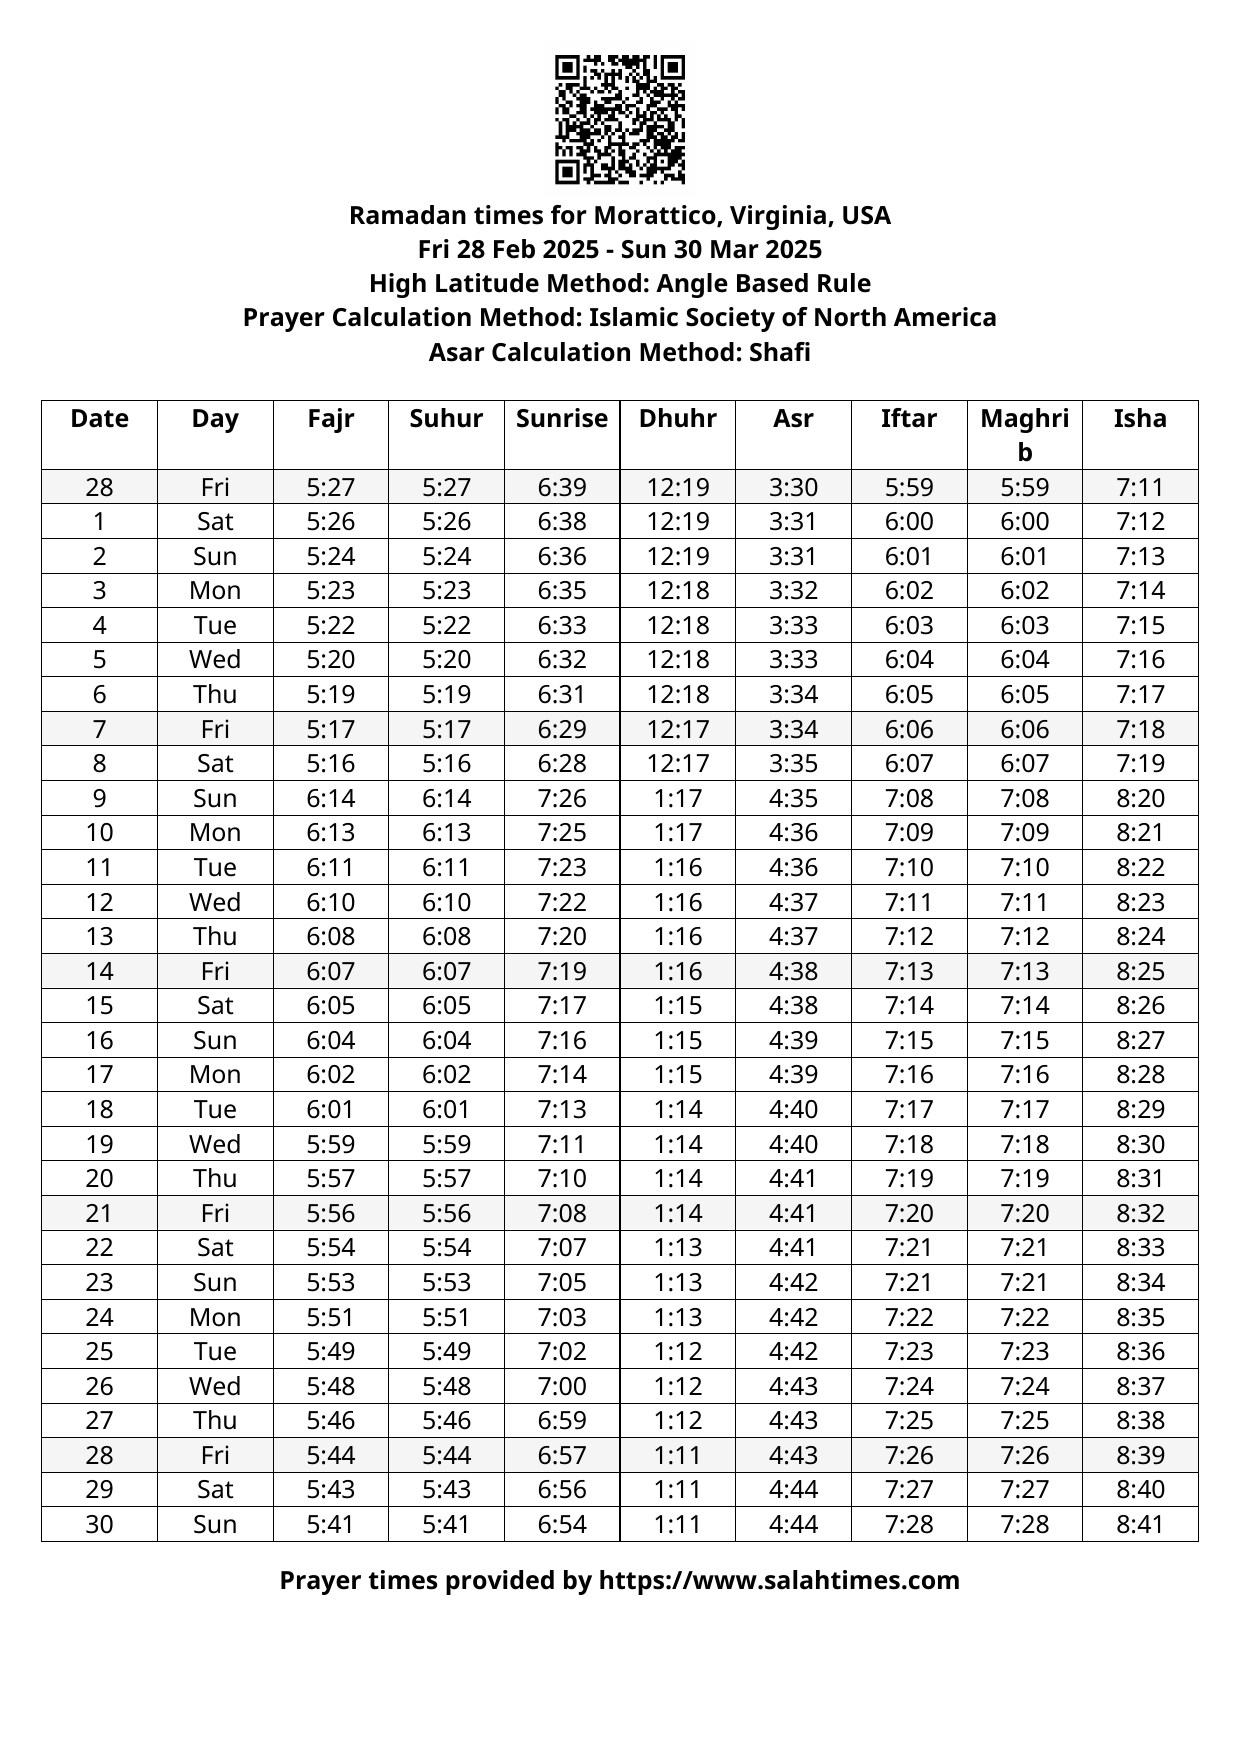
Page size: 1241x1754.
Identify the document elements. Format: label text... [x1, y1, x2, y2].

table_cell 7:19 [968, 1161, 1082, 1195]
table_cell 6:05 [274, 989, 388, 1022]
table_cell 7:18 [1083, 712, 1198, 745]
table_cell 23 [42, 1265, 157, 1299]
text High Latitude Method: Angle Based Rule [42, 266, 1198, 300]
table_cell 6:29 [505, 712, 619, 745]
table_cell Mon [158, 574, 273, 607]
table_cell 5:59 [968, 470, 1082, 503]
table_cell 21 [42, 1196, 157, 1229]
table_cell 12:18 [621, 608, 735, 642]
table_cell 7:25 [852, 1404, 967, 1437]
table_cell 3:35 [736, 746, 851, 780]
table_cell Thu [158, 1161, 273, 1195]
table_cell 1:11 [621, 1473, 735, 1506]
table_cell 7:15 [968, 1023, 1082, 1057]
table_cell 6:35 [505, 574, 619, 607]
table_cell 6:04 [274, 1023, 388, 1057]
table_header Asr [736, 401, 851, 469]
table_cell Wed [158, 1369, 273, 1402]
table_cell 22 [42, 1231, 157, 1264]
table_cell 8:31 [1083, 1161, 1198, 1195]
table_cell 8:33 [1083, 1231, 1198, 1264]
table_cell 8:29 [1083, 1092, 1198, 1126]
table_cell 4:39 [736, 1023, 851, 1057]
table_cell 12:19 [621, 470, 735, 503]
table_cell 1:11 [621, 1507, 735, 1541]
table_cell 8 [42, 746, 157, 780]
table_cell 18 [42, 1092, 157, 1126]
table_cell 5:23 [274, 574, 388, 607]
table_cell 8:20 [1083, 781, 1198, 814]
table_cell 8:30 [1083, 1127, 1198, 1160]
table_cell 28 [42, 470, 157, 503]
table_header Sunrise [505, 401, 619, 469]
text Asar Calculation Method: Shafi [42, 334, 1198, 368]
table_cell Thu [158, 919, 273, 953]
table_cell 5:51 [274, 1300, 388, 1333]
table_header Isha [1083, 401, 1198, 469]
table_cell 12 [42, 885, 157, 918]
table_cell 5:57 [389, 1161, 504, 1195]
table_cell 5:46 [274, 1404, 388, 1437]
table_cell 5:53 [274, 1265, 388, 1299]
table_cell 5:27 [274, 470, 388, 503]
table_header Dhuhr [621, 401, 735, 469]
table_cell 6:04 [389, 1023, 504, 1057]
table_cell 1:11 [621, 1438, 735, 1472]
table_cell 4:41 [736, 1161, 851, 1195]
table_cell 7:22 [505, 885, 619, 918]
table_cell 16 [42, 1023, 157, 1057]
table_cell Sun [158, 539, 273, 572]
table_cell 6:07 [389, 954, 504, 987]
table_cell Sun [158, 781, 273, 814]
table_cell 7:11 [505, 1127, 619, 1160]
table_cell 7:23 [852, 1334, 967, 1368]
table_header Iftar [852, 401, 967, 469]
table_cell 1:16 [621, 850, 735, 884]
table_cell 5:56 [389, 1196, 504, 1229]
table_cell 7:09 [968, 816, 1082, 849]
table_cell 7:24 [968, 1369, 1082, 1402]
table_cell 1:15 [621, 1023, 735, 1057]
table_cell 5:19 [274, 677, 388, 711]
table_cell 6:06 [852, 712, 967, 745]
table_cell 4:41 [736, 1231, 851, 1264]
table_cell Sat [158, 989, 273, 1022]
table_cell 2 [42, 539, 157, 572]
table_cell 1:17 [621, 816, 735, 849]
table_cell 7:07 [505, 1231, 619, 1264]
table_cell 8:26 [1083, 989, 1198, 1022]
table_cell Sat [158, 504, 273, 538]
table_cell 1:16 [621, 919, 735, 953]
table_cell Fri [158, 1196, 273, 1229]
table_cell 1 [42, 504, 157, 538]
table_cell 5:53 [389, 1265, 504, 1299]
table_cell Wed [158, 885, 273, 918]
table_cell Fri [158, 712, 273, 745]
table_cell 6:57 [505, 1438, 619, 1472]
table_cell 4:43 [736, 1404, 851, 1437]
table_cell 24 [42, 1300, 157, 1333]
table_cell 5:16 [389, 746, 504, 780]
table_cell 29 [42, 1473, 157, 1506]
table_cell 20 [42, 1161, 157, 1195]
table_cell 27 [42, 1404, 157, 1437]
table_cell 7:28 [852, 1507, 967, 1541]
table_cell Sun [158, 1507, 273, 1541]
table_cell Fri [158, 470, 273, 503]
table_cell Sun [158, 1023, 273, 1057]
table_cell 4:42 [736, 1300, 851, 1333]
table_cell 8:25 [1083, 954, 1198, 987]
table_cell 15 [42, 989, 157, 1022]
table_cell 1:14 [621, 1092, 735, 1126]
text Fri 28 Feb 2025 - Sun 30 Mar 2025 [42, 232, 1198, 266]
text Ramadan times for Morattico, Virginia, USA [42, 198, 1198, 232]
table_cell 6:02 [274, 1058, 388, 1091]
table_cell 4:40 [736, 1127, 851, 1160]
table_cell 1:13 [621, 1265, 735, 1299]
text Prayer times provided by https://www.salahtimes.com [42, 1563, 1198, 1597]
table_cell 7:21 [852, 1231, 967, 1264]
table_cell 7:21 [968, 1231, 1082, 1264]
table_cell 6:11 [274, 850, 388, 884]
table_cell 6:32 [505, 643, 619, 676]
table_cell 7:20 [852, 1196, 967, 1229]
table_cell 28 [42, 1438, 157, 1472]
table_cell 7:13 [852, 954, 967, 987]
table_cell 6:05 [852, 677, 967, 711]
table_cell 5:44 [389, 1438, 504, 1472]
table_cell 7:00 [505, 1369, 619, 1402]
table_header Fajr [274, 401, 388, 469]
table_cell 1:14 [621, 1161, 735, 1195]
table_cell 7:10 [505, 1161, 619, 1195]
table_cell 6:14 [274, 781, 388, 814]
table_cell 6:38 [505, 504, 619, 538]
table_cell 6:33 [505, 608, 619, 642]
table_cell 7:11 [968, 885, 1082, 918]
table_cell 8:41 [1083, 1507, 1198, 1541]
table_cell 26 [42, 1369, 157, 1402]
table_cell 5:26 [274, 504, 388, 538]
table_cell 4:36 [736, 816, 851, 849]
table_cell 5:56 [274, 1196, 388, 1229]
table_cell 7:16 [505, 1023, 619, 1057]
table_cell 9 [42, 781, 157, 814]
text Prayer Calculation Method: Islamic Society of North America [42, 300, 1198, 334]
table_cell 6:10 [274, 885, 388, 918]
table_cell 6:04 [968, 643, 1082, 676]
table_cell 7:25 [968, 1404, 1082, 1437]
table_cell 7:14 [852, 989, 967, 1022]
table_cell 8:34 [1083, 1265, 1198, 1299]
table_cell 11 [42, 850, 157, 884]
table_cell 7:26 [505, 781, 619, 814]
table_cell 8:39 [1083, 1438, 1198, 1472]
table_cell 7 [42, 712, 157, 745]
table_cell 7:10 [852, 850, 967, 884]
table_cell 6:14 [389, 781, 504, 814]
table_cell 5:43 [389, 1473, 504, 1506]
table_cell Wed [158, 643, 273, 676]
table_cell 5:59 [852, 470, 967, 503]
table_cell 7:24 [852, 1369, 967, 1402]
table_cell 8:32 [1083, 1196, 1198, 1229]
table_cell 6:08 [274, 919, 388, 953]
table_cell 7:19 [852, 1161, 967, 1195]
table_cell 1:16 [621, 954, 735, 987]
table_cell 7:21 [968, 1265, 1082, 1299]
table_cell 7:19 [1083, 746, 1198, 780]
table_cell 6:36 [505, 539, 619, 572]
table_cell 6:04 [852, 643, 967, 676]
table_cell 8:28 [1083, 1058, 1198, 1091]
table_cell 5:49 [389, 1334, 504, 1368]
table_cell 7:12 [852, 919, 967, 953]
table_cell 7:11 [1083, 470, 1198, 503]
table_cell 7:26 [968, 1438, 1082, 1472]
table_cell 1:12 [621, 1334, 735, 1368]
table_cell 12:18 [621, 574, 735, 607]
table_cell 4:42 [736, 1334, 851, 1368]
table_cell 6:10 [389, 885, 504, 918]
table_cell 7:17 [1083, 677, 1198, 711]
table_header Maghrib [968, 401, 1082, 469]
table_cell 4:44 [736, 1507, 851, 1541]
table_cell 4:41 [736, 1196, 851, 1229]
table_cell 8:40 [1083, 1473, 1198, 1506]
table_cell 1:16 [621, 885, 735, 918]
table_cell 5 [42, 643, 157, 676]
table_cell 25 [42, 1334, 157, 1368]
table_cell 4:43 [736, 1438, 851, 1472]
table_cell 19 [42, 1127, 157, 1160]
table_cell Tue [158, 1334, 273, 1368]
table_cell 5:48 [274, 1369, 388, 1402]
table_cell 4:43 [736, 1369, 851, 1402]
table_cell 5:19 [389, 677, 504, 711]
table_cell 7:15 [852, 1023, 967, 1057]
table_cell 7:05 [505, 1265, 619, 1299]
table_cell 6:59 [505, 1404, 619, 1437]
table_cell 6:06 [968, 712, 1082, 745]
table_cell 8:23 [1083, 885, 1198, 918]
table_cell 6:56 [505, 1473, 619, 1506]
table_cell 5:17 [389, 712, 504, 745]
table_cell 6 [42, 677, 157, 711]
table_cell 12:17 [621, 712, 735, 745]
table_cell 7:03 [505, 1300, 619, 1333]
table_cell 5:57 [274, 1161, 388, 1195]
table_cell 5:59 [274, 1127, 388, 1160]
table_cell 7:14 [505, 1058, 619, 1091]
table_cell 8:21 [1083, 816, 1198, 849]
table_cell 6:54 [505, 1507, 619, 1541]
table_cell 1:13 [621, 1300, 735, 1333]
table_header Suhur [389, 401, 504, 469]
table_cell 7:16 [852, 1058, 967, 1091]
table_cell 7:14 [1083, 574, 1198, 607]
table_cell 5:46 [389, 1404, 504, 1437]
table_cell 7:26 [852, 1438, 967, 1472]
table_cell 5:20 [389, 643, 504, 676]
table_cell 6:02 [968, 574, 1082, 607]
table_cell 4:42 [736, 1265, 851, 1299]
table_cell Wed [158, 1127, 273, 1160]
table_cell Sat [158, 1231, 273, 1264]
table_cell 14 [42, 954, 157, 987]
table_cell 10 [42, 816, 157, 849]
table_cell 8:27 [1083, 1023, 1198, 1057]
table_cell 3:32 [736, 574, 851, 607]
table_cell 5:41 [389, 1507, 504, 1541]
table_cell 6:00 [968, 504, 1082, 538]
table_cell 7:10 [968, 850, 1082, 884]
table_cell 7:09 [852, 816, 967, 849]
table_header Day [158, 401, 273, 469]
table_cell 5:51 [389, 1300, 504, 1333]
table_cell 5:44 [274, 1438, 388, 1472]
table_cell Fri [158, 1438, 273, 1472]
table_cell 7:25 [505, 816, 619, 849]
table_cell Thu [158, 1404, 273, 1437]
table_cell 6:05 [389, 989, 504, 1022]
table_cell 4:38 [736, 954, 851, 987]
table_cell 7:23 [968, 1334, 1082, 1368]
picture [542, 41, 699, 198]
table_cell 7:17 [852, 1092, 967, 1126]
table_cell 1:17 [621, 781, 735, 814]
table_cell 6:28 [505, 746, 619, 780]
table_cell 5:54 [274, 1231, 388, 1264]
table_cell 1:15 [621, 1058, 735, 1091]
table_cell 7:20 [968, 1196, 1082, 1229]
table_cell Sat [158, 1473, 273, 1506]
table_cell 3:31 [736, 504, 851, 538]
table_cell 4:36 [736, 850, 851, 884]
table_cell 7:16 [1083, 643, 1198, 676]
table_cell 12:18 [621, 677, 735, 711]
table_cell 7:28 [968, 1507, 1082, 1541]
table_cell 30 [42, 1507, 157, 1541]
table_cell 8:38 [1083, 1404, 1198, 1437]
table_cell 6:13 [389, 816, 504, 849]
table_cell 12:19 [621, 539, 735, 572]
table_cell 5:22 [274, 608, 388, 642]
table_cell 4:38 [736, 989, 851, 1022]
table_cell Tue [158, 850, 273, 884]
table_cell 5:16 [274, 746, 388, 780]
table_cell 1:13 [621, 1231, 735, 1264]
table_cell 6:00 [852, 504, 967, 538]
table_cell 4 [42, 608, 157, 642]
table_cell 7:13 [968, 954, 1082, 987]
table_cell 8:22 [1083, 850, 1198, 884]
table_cell 7:12 [968, 919, 1082, 953]
table_cell 6:07 [852, 746, 967, 780]
table_cell 7:20 [505, 919, 619, 953]
table_cell 3 [42, 574, 157, 607]
table_cell 6:11 [389, 850, 504, 884]
table_header Date [42, 401, 157, 469]
table_cell Thu [158, 677, 273, 711]
table_cell 6:01 [389, 1092, 504, 1126]
table_cell 1:14 [621, 1196, 735, 1229]
table_cell 5:59 [389, 1127, 504, 1160]
table_cell 7:08 [852, 781, 967, 814]
table_cell 5:20 [274, 643, 388, 676]
table_cell 8:36 [1083, 1334, 1198, 1368]
table_cell 3:34 [736, 712, 851, 745]
table_cell 7:18 [852, 1127, 967, 1160]
table_cell 7:22 [968, 1300, 1082, 1333]
table_cell Mon [158, 816, 273, 849]
table_cell 8:24 [1083, 919, 1198, 953]
table_cell 3:31 [736, 539, 851, 572]
table_cell 5:26 [389, 504, 504, 538]
table_cell 5:24 [274, 539, 388, 572]
table_cell 12:17 [621, 746, 735, 780]
table_cell Mon [158, 1058, 273, 1091]
table_cell 8:35 [1083, 1300, 1198, 1333]
table_cell 7:08 [968, 781, 1082, 814]
table_cell 1:12 [621, 1369, 735, 1402]
table_cell Fri [158, 954, 273, 987]
table_cell 7:02 [505, 1334, 619, 1368]
table_cell 7:18 [968, 1127, 1082, 1160]
table_cell 7:14 [968, 989, 1082, 1022]
table_cell 7:17 [505, 989, 619, 1022]
table_cell 3:33 [736, 608, 851, 642]
table_cell 5:27 [389, 470, 504, 503]
table_cell 1:12 [621, 1404, 735, 1437]
table_cell 5:41 [274, 1507, 388, 1541]
table_cell 7:12 [1083, 504, 1198, 538]
table_cell Mon [158, 1300, 273, 1333]
table_cell 6:03 [968, 608, 1082, 642]
table_cell 7:27 [968, 1473, 1082, 1506]
table_cell 4:44 [736, 1473, 851, 1506]
table_cell 7:13 [1083, 539, 1198, 572]
table_cell 12:19 [621, 504, 735, 538]
table_cell 7:27 [852, 1473, 967, 1506]
table_cell 4:35 [736, 781, 851, 814]
table_cell 6:07 [968, 746, 1082, 780]
table_cell 6:01 [968, 539, 1082, 572]
table_cell 5:49 [274, 1334, 388, 1368]
table_cell 12:18 [621, 643, 735, 676]
table_cell 7:13 [505, 1092, 619, 1126]
table_cell 7:11 [852, 885, 967, 918]
table_cell 6:01 [274, 1092, 388, 1126]
table_cell 5:54 [389, 1231, 504, 1264]
table_cell 6:08 [389, 919, 504, 953]
table_cell 6:07 [274, 954, 388, 987]
table_cell 4:40 [736, 1092, 851, 1126]
table_cell 7:19 [505, 954, 619, 987]
table_cell Tue [158, 608, 273, 642]
table_cell 5:22 [389, 608, 504, 642]
table_cell Sun [158, 1265, 273, 1299]
table_cell 5:17 [274, 712, 388, 745]
table_cell 6:01 [852, 539, 967, 572]
table_cell 5:43 [274, 1473, 388, 1506]
table_cell 4:37 [736, 885, 851, 918]
table_cell 1:15 [621, 989, 735, 1022]
table_cell 1:14 [621, 1127, 735, 1160]
table_cell 3:30 [736, 470, 851, 503]
table_cell 6:13 [274, 816, 388, 849]
table_cell 5:48 [389, 1369, 504, 1402]
table_cell 6:03 [852, 608, 967, 642]
table_cell 4:37 [736, 919, 851, 953]
table_cell 4:39 [736, 1058, 851, 1091]
table_cell 6:02 [852, 574, 967, 607]
table_cell 17 [42, 1058, 157, 1091]
table_cell 13 [42, 919, 157, 953]
table_cell 7:22 [852, 1300, 967, 1333]
table_cell 5:24 [389, 539, 504, 572]
table_cell 8:37 [1083, 1369, 1198, 1402]
table_cell 6:39 [505, 470, 619, 503]
table_cell 7:23 [505, 850, 619, 884]
table_cell Sat [158, 746, 273, 780]
table_cell 6:31 [505, 677, 619, 711]
table_cell 6:02 [389, 1058, 504, 1091]
table_cell 7:08 [505, 1196, 619, 1229]
table_cell 3:33 [736, 643, 851, 676]
table_cell 7:16 [968, 1058, 1082, 1091]
table_cell 7:15 [1083, 608, 1198, 642]
table_cell 3:34 [736, 677, 851, 711]
table_cell 7:17 [968, 1092, 1082, 1126]
table_cell 5:23 [389, 574, 504, 607]
table_cell 6:05 [968, 677, 1082, 711]
table_cell 7:21 [852, 1265, 967, 1299]
table_cell Tue [158, 1092, 273, 1126]
